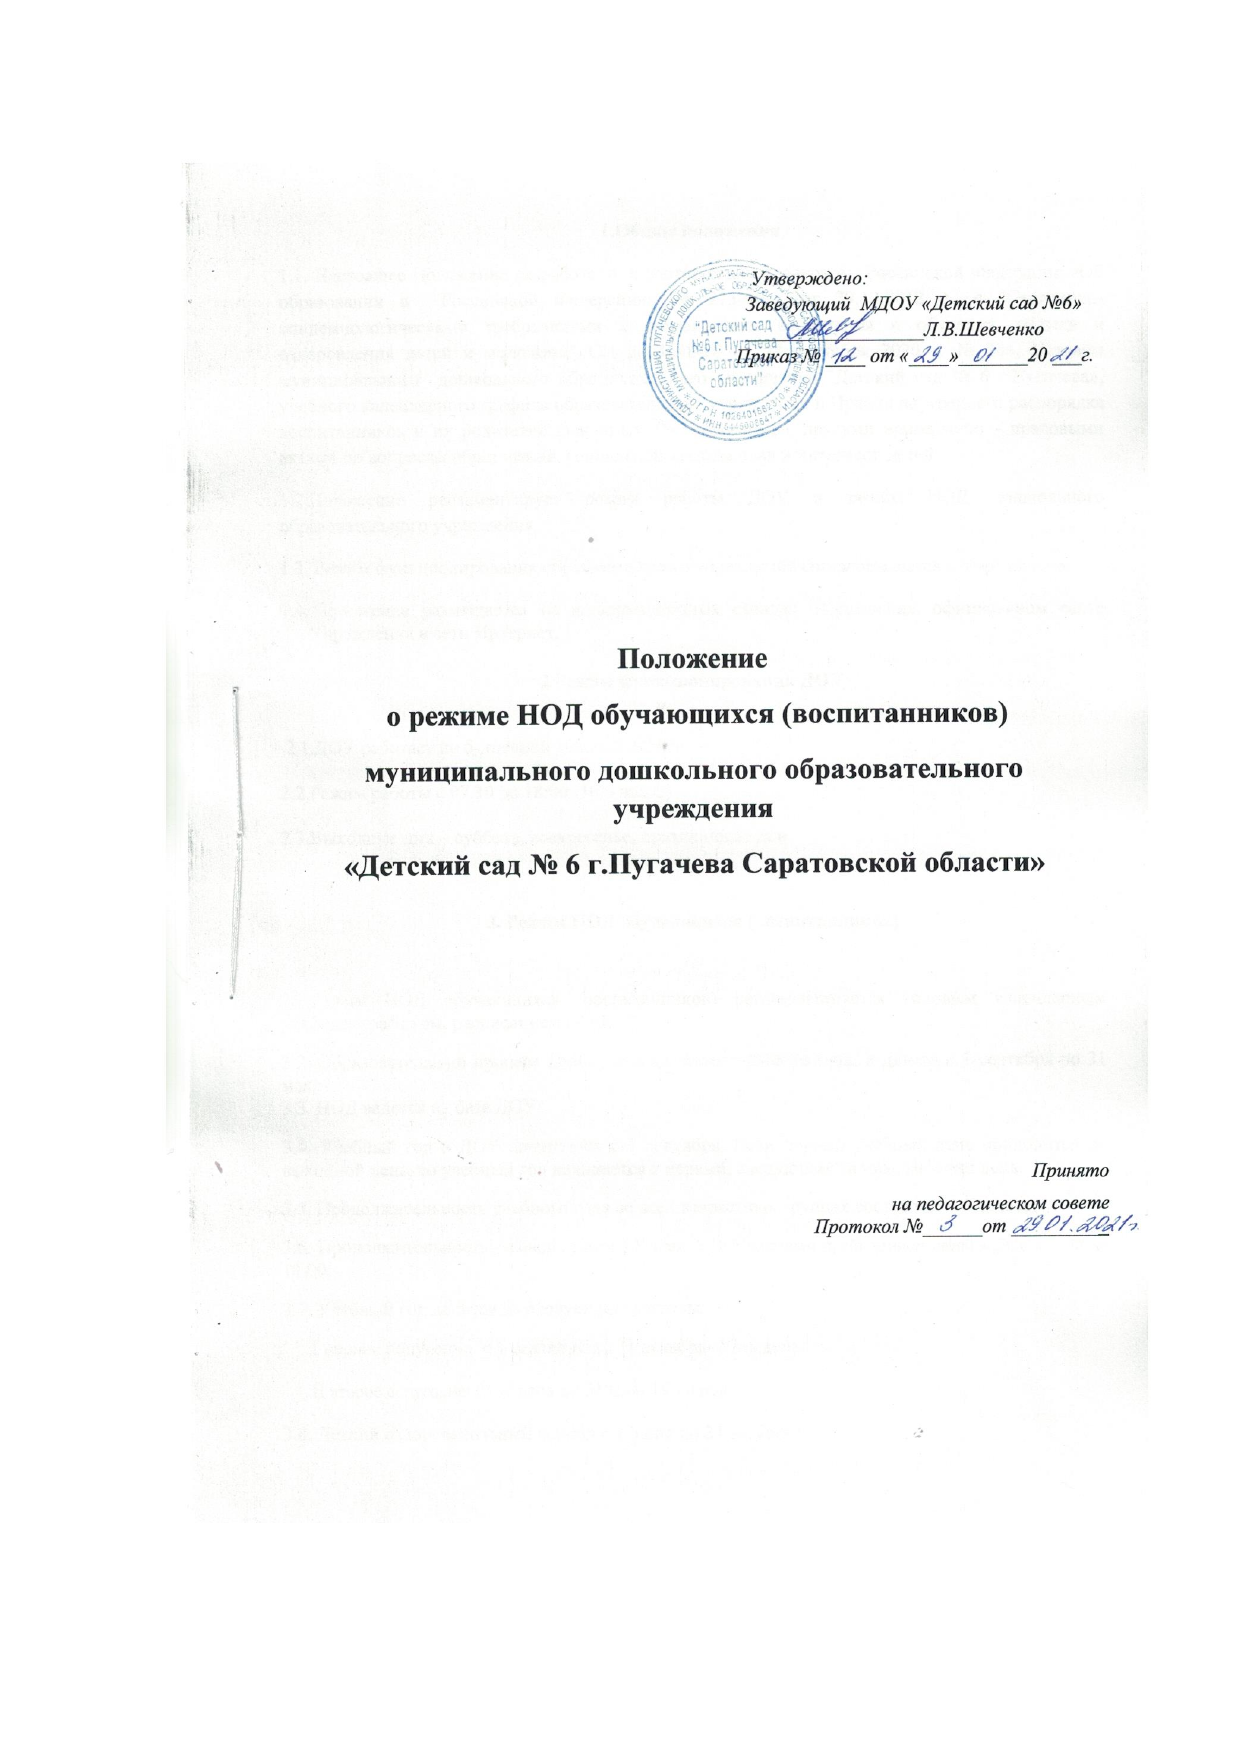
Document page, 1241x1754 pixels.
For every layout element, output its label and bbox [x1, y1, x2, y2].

picture [152, 150, 1162, 1538]
